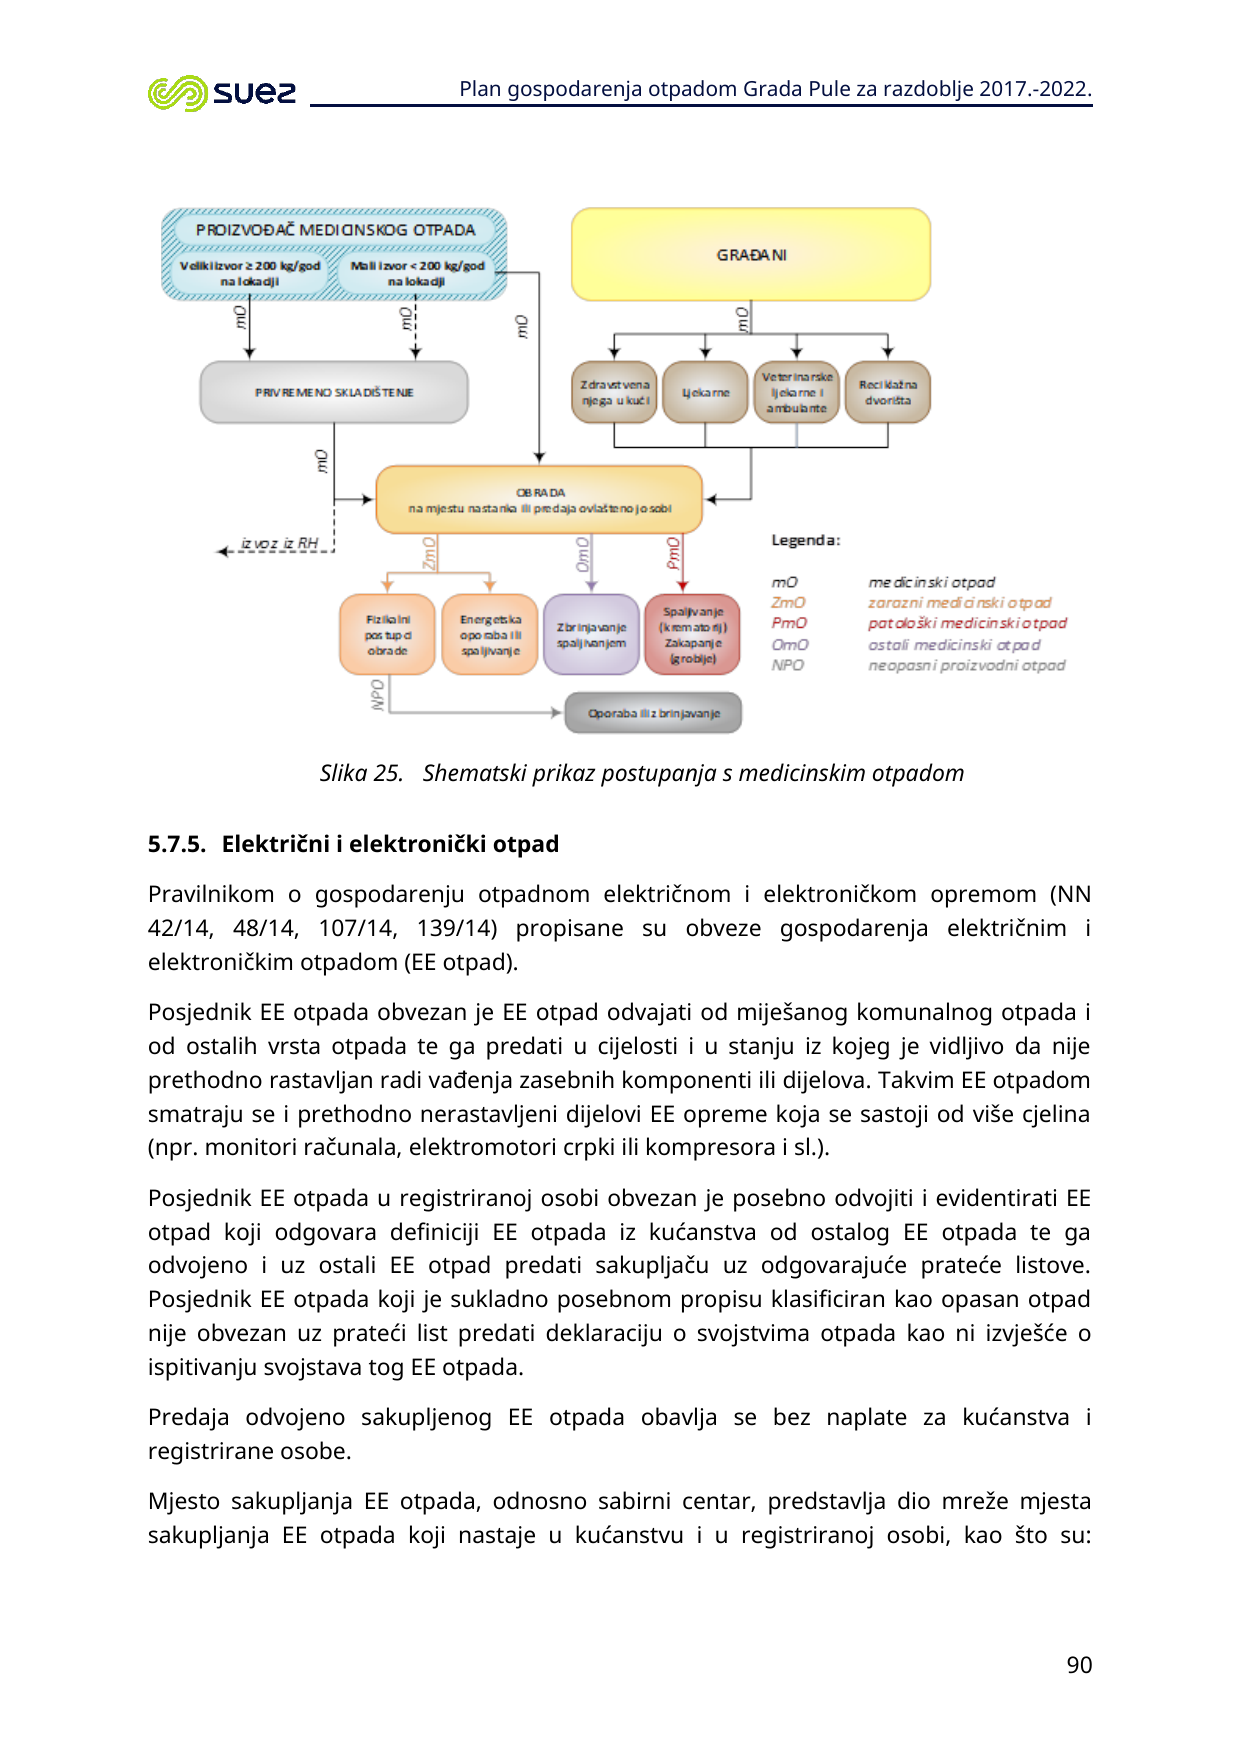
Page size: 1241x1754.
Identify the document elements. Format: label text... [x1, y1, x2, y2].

picture [147, 63, 296, 123]
text 5.7.5. Električni i elektronički otpad [148, 828, 1093, 859]
picture [160, 206, 1080, 738]
text Posjednik EE otpada u registriranoj osobi obvezan je posebno odvojiti i evidentirati EE otpad koji odgovara definiciji EE otpada iz kućanstva od ostalog EE otpada te ga odvojeno i uz ostali EE otpad predati sakupljaču uz odgovarajuće prateće listove. Posjednik EE otpada koji je sukladno posebnom propisu klasificiran kao opasan otpad nije obvezan uz prateći list predati deklaraciju o svojstvima otpada kao ni izvješće o ispitivanju svojstava tog EE otpada. [148, 1182, 1093, 1382]
text Posjednik EE otpada obvezan je EE otpad odvajati od miješanog komunalnog otpada i od ostalih vrsta otpada te ga predati u cijelosti i u stanju iz kojeg je vidljivo da nije prethodno rastavljan radi vađenja zasebnih komponenti ili dijelova. Takvim EE otpadom smatraju se i prethodno nerastavljeni dijelovi EE opreme koja se sastoji od više cjelina (npr. monitori računala, elektromotori crpki ili kompresora i sl.). [148, 996, 1093, 1162]
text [148, 1485, 1093, 1550]
text Pravilnikom o gospodarenju otpadnom električnom i elektroničkom opremom (NN 42/14, 48/14, 107/14, 139/14) propisane su obveze gospodarenja električnim i elektroničkim otpadom (EE otpad). [148, 878, 1093, 977]
text Predaja odvojeno sakupljenog EE otpada obavlja se bez naplate za kućanstva i registrirane osobe. [148, 1401, 1093, 1466]
text Shematski prikaz postupanja s medicinskim otpadom [192, 757, 1093, 788]
